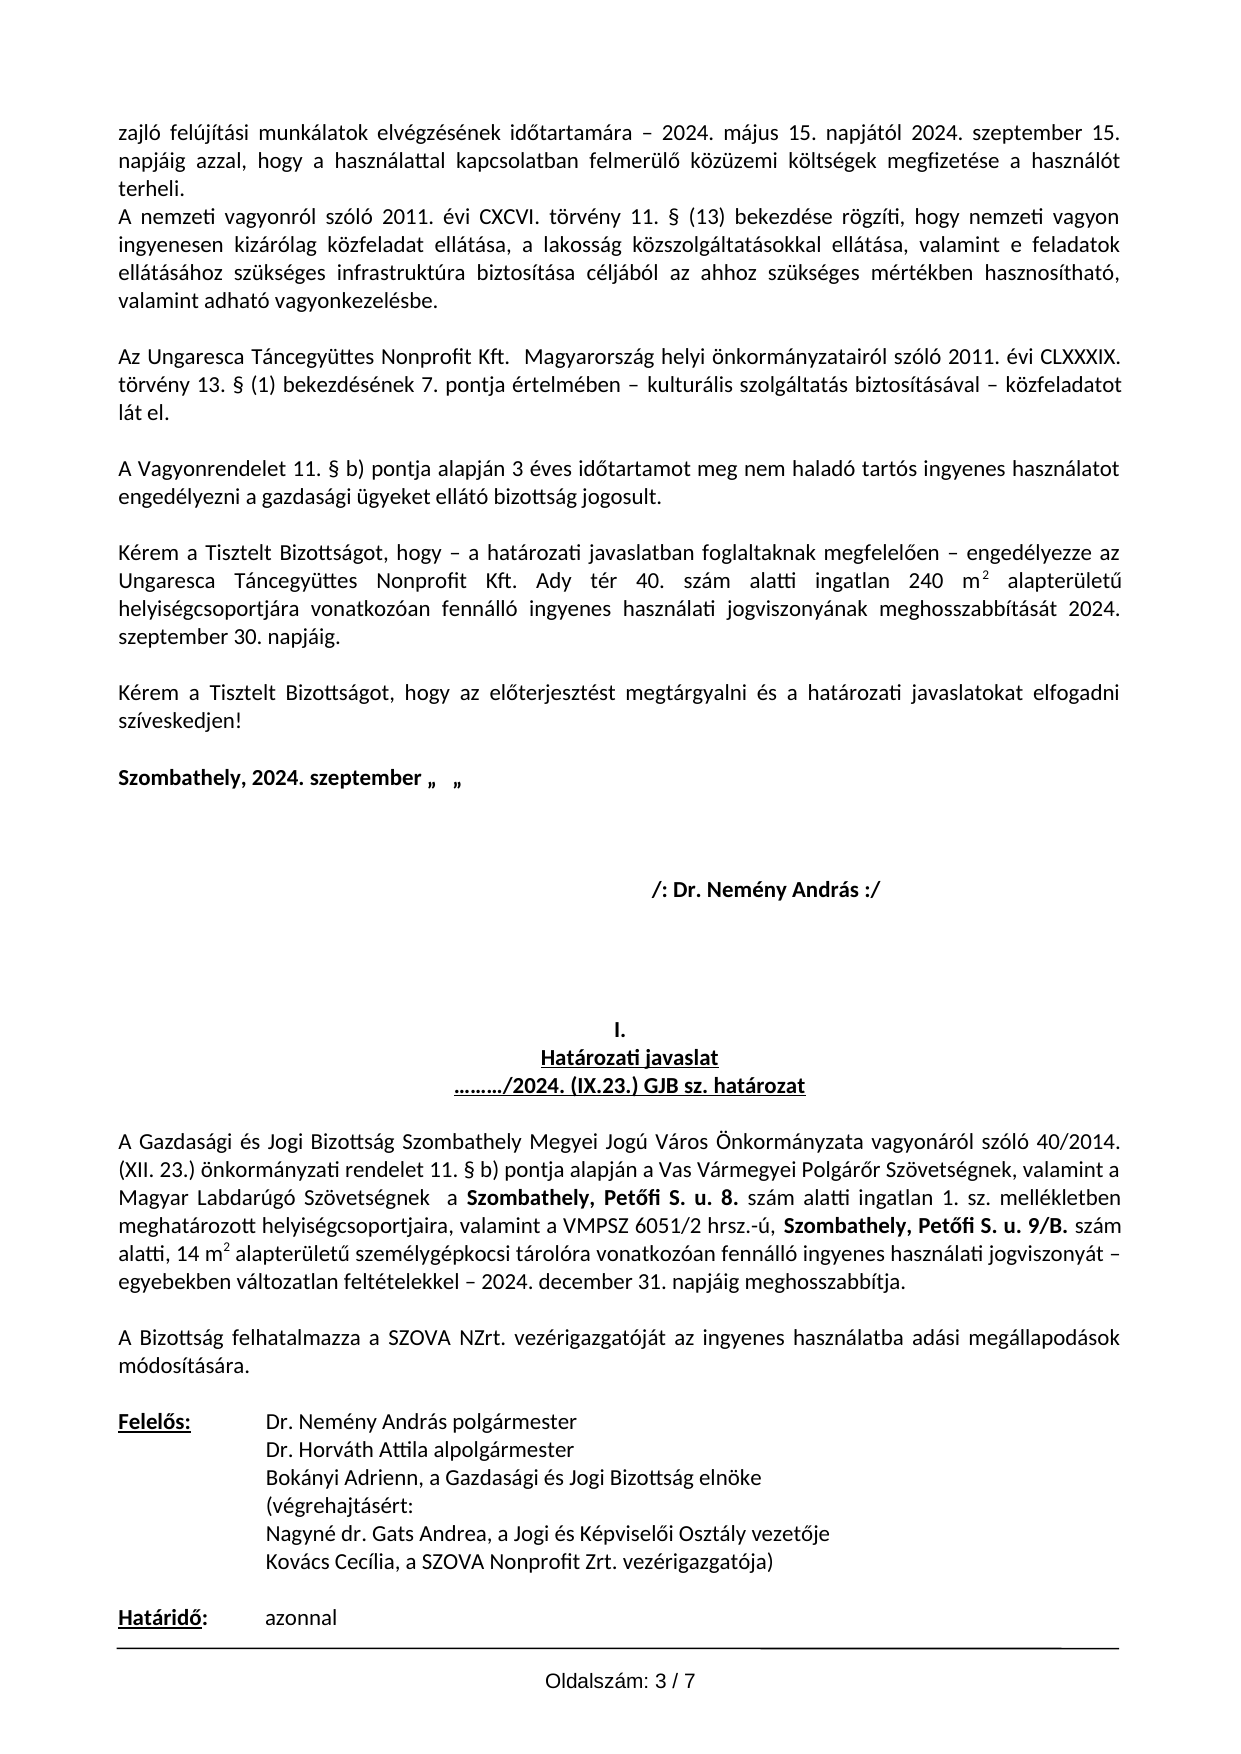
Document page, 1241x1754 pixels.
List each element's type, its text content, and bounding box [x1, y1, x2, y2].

text I. [118, 1015, 1122, 1043]
text A Vagyonrendelet 11. § b) pontja alapján 3 éves időtartamot meg nem haladó tartós ingyenes használatot engedélyezni a gazdasági ügyeket ellátó bizottság jogosult. [118, 454, 1122, 510]
text Kérem a Tisztelt Bizottságot, hogy az előterjesztést megtárgyalni és a határozati javaslatokat elfogadni szíveskedjen! [118, 678, 1122, 734]
text Kérem a Tisztelt Bizottságot, hogy – a határozati javaslatban foglaltaknak megfelelően – engedélyezze az Ungaresca Táncegyüttes Nonprofit Kft. Ady tér 40. szám alatti ingatlan 240 m2 alapterületű helyiségcsoportjára vonatkozóan fennálló ingyenes használati jogviszonyának meghosszabbítását 2024. szeptember 30. napjáig. [118, 538, 1122, 651]
text Kovács Cecília, a SZOVA Nonprofit Zrt. vezérigazgatója) [118, 1547, 1122, 1575]
text Az Ungaresca Táncegyüttes Nonprofit Kft. Magyarország helyi önkormányzatairól szóló 2011. évi CLXXXIX. törvény 13. § (1) bekezdésének 7. pontja értelmében – kulturális szolgáltatás biztosításával – közfeladatot lát el. [118, 342, 1122, 426]
text Nagyné dr. Gats Andrea, a Jogi és Képviselői Osztály vezetője [118, 1519, 1122, 1547]
text /: Dr. Nemény András :/ [118, 875, 1122, 903]
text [118, 118, 1122, 202]
text (végrehajtásért: [118, 1491, 1122, 1519]
text Dr. Horváth Attila alpolgármester [118, 1435, 1122, 1463]
text Bokányi Adrienn, a Gazdasági és Jogi Bizottság elnöke [118, 1463, 1122, 1491]
text A Bizottság felhatalmazza a SZOVA NZrt. vezérigazgatóját az ingyenes használatba adási megállapodások módosítására. [118, 1323, 1122, 1379]
text A nemzeti vagyonról szóló 2011. évi CXCVI. törvény 11. § (13) bekezdése rögzíti, hogy nemzeti vagyon ingyenesen kizárólag közfeladat ellátása, a lakosság közszolgáltatásokkal ellátása, valamint e feladatok ellátásához szükséges infrastruktúra biztosítása céljából az ahhoz szükséges mértékben hasznosítható, valamint adható vagyonkezelésbe. [118, 202, 1122, 314]
text A Gazdasági és Jogi Bizottság Szombathely Megyei Jogú Város Önkormányzata vagyonáról szóló 40/2014. (XII. 23.) önkormányzati rendelet 11. § b) pontja alapján a Vas Vármegyei Polgárőr Szövetségnek, valamint a Magyar Labdarúgó Szövetségnek a Szombathely, Petőfi S. u. 8. szám alatti ingatlan 1. sz. mellékletben meghatározott helyiségcsoportjaira, valamint a VMPSZ 6051/2 hrsz.-ú, Szombathely, Petőfi S. u. 9/B. szám alatti, 14 m2 alapterületű személygépkocsi tárolóra vonatkozóan fennálló ingyenes használati jogviszonyát – egyebekben változatlan feltételekkel – 2024. december 31. napjáig meghosszabbítja. [118, 1127, 1122, 1295]
text Szombathely, 2024. szeptember „ „ [118, 763, 1122, 791]
text Felelős: Dr. Nemény András polgármester [118, 1407, 1122, 1435]
text Határozati javaslat [137, 1043, 1122, 1071]
text ………/2024. (IX.23.) GJB sz. határozat [137, 1071, 1122, 1099]
text Határidő: azonnal [118, 1603, 1122, 1631]
